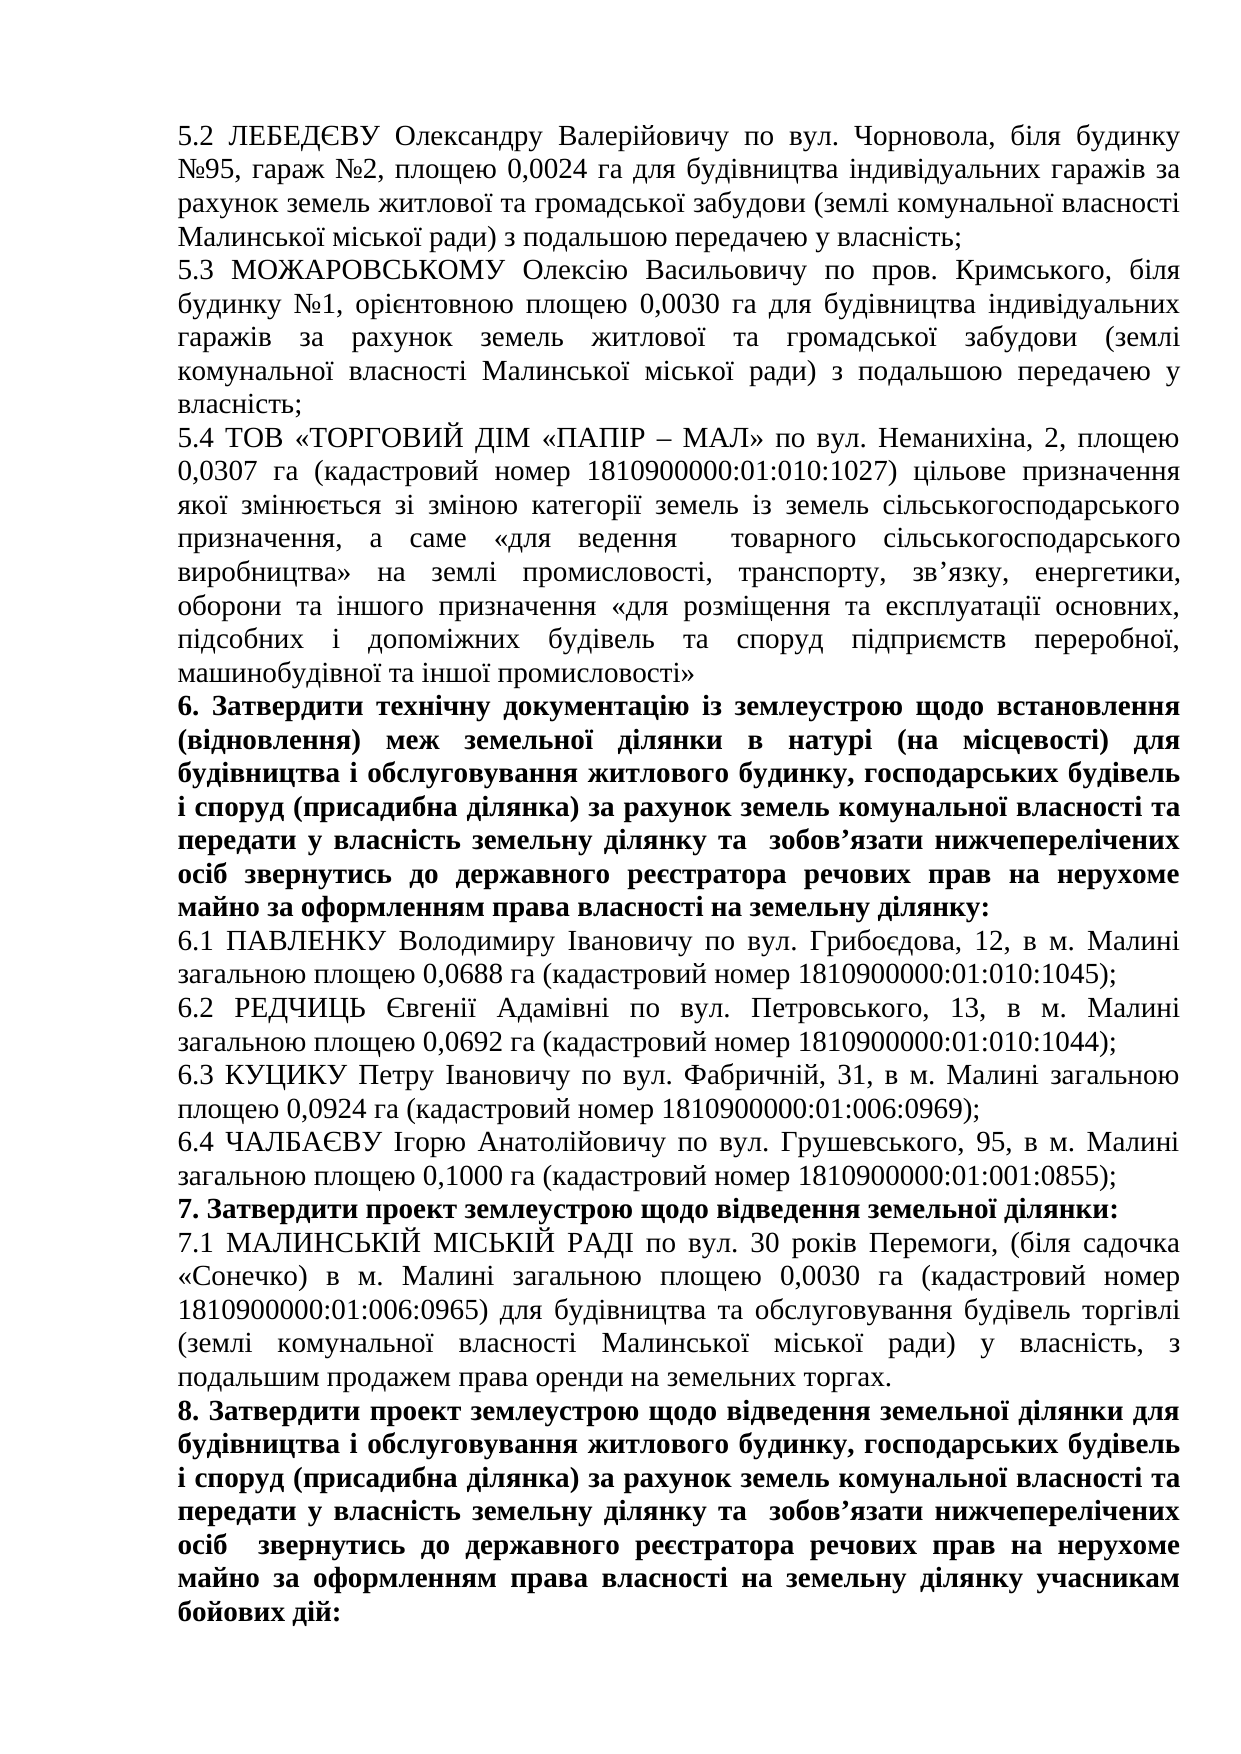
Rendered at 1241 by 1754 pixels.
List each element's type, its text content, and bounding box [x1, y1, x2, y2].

text 6.1 ПАВЛЕНКУ Володимиру Івановичу по вул. Грибоєдова, 12, в м. Малині загальною площею 0,0688 га (кадастровий номер 1810900000:01:010:1045); [177, 923, 1181, 990]
text 5.4 ТОВ «ТОРГОВИЙ ДІМ «ПАПІР – МАЛ» по вул. Неманихіна, 2, площею 0,0307 га (кадастровий номер 1810900000:01:010:1027) цільове призначення якої змінюється зі зміною категорії земель із земель сільськогосподарського призначення, а саме «для ведення товарного сільськогосподарського виробництва» на землі промисловості, транспорту, зв’язку, енергетики, оборони та іншого призначення «для розміщення та експлуатації основних, підсобних і допоміжних будівель та споруд підприємств переробної, машинобудівної та іншої промисловості» [177, 420, 1181, 688]
text 6.2 РЕДЧИЦЬ Євгенії Адамівні по вул. Петровського, 13, в м. Малині загальною площею 0,0692 га (кадастровий номер 1810900000:01:010:1044); [177, 990, 1181, 1057]
text 7. Затвердити проект землеустрою щодо відведення земельної ділянки: [177, 1191, 1181, 1225]
text 8. Затвердити проект землеустрою щодо відведення земельної ділянки для будівництва і обслуговування житлового будинку, господарських будівель і споруд (присадибна ділянка) за рахунок земель комунальної власності та передати у власність земельну ділянку та зобов’язати нижчеперелічених осіб звернутись до державного реєстратора речових прав на нерухоме майно за оформленням права власності на земельну ділянку учасникам бойових дій: [177, 1393, 1181, 1627]
text 5.2 ЛЕБЕДЄВУ Олександру Валерійовичу по вул. Чорновола, біля будинку №95, гараж №2, площею 0,0024 га для будівництва індивідуальних гаражів за рахунок земель житлової та громадської забудови (землі комунальної власності Малинської міської ради) з подальшою передачею у власність; [177, 118, 1181, 252]
text 6.3 КУЦИКУ Петру Івановичу по вул. Фабричній, 31, в м. Малині загальною площею 0,0924 га (кадастровий номер 1810900000:01:006:0969); [177, 1057, 1181, 1124]
text 5.3 МОЖАРОВСЬКОМУ Олексію Васильовичу по пров. Кримського, біля будинку №1, орієнтовною площею 0,0030 га для будівництва індивідуальних гаражів за рахунок земель житлової та громадської забудови (землі комунальної власності Малинської міської ради) з подальшою передачею у власність; [177, 252, 1181, 420]
text 7.1 МАЛИНСЬКІЙ МІСЬКІЙ РАДІ по вул. 30 років Перемоги, (біля садочка «Сонечко) в м. Малині загальною площею 0,0030 га (кадастровий номер 1810900000:01:006:0965) для будівництва та обслуговування будівель торгівлі (землі комунальної власності Малинської міської ради) у власність, з подальшим продажем права оренди на земельних торгах. [177, 1225, 1181, 1393]
text 6. Затвердити технічну документацію із землеустрою щодо встановлення (відновлення) меж земельної ділянки в натурі (на місцевості) для будівництва і обслуговування житлового будинку, господарських будівель і споруд (присадибна ділянка) за рахунок земель комунальної власності та передати у власність земельну ділянку та зобов’язати нижчеперелічених осіб звернутись до державного реєстратора речових прав на нерухоме майно за оформленням права власності на земельну ділянку: [177, 688, 1181, 923]
text 6.4 ЧАЛБАЄВУ Ігорю Анатолійовичу по вул. Грушевського, 95, в м. Малині загальною площею 0,1000 га (кадастровий номер 1810900000:01:001:0855); [177, 1124, 1181, 1191]
